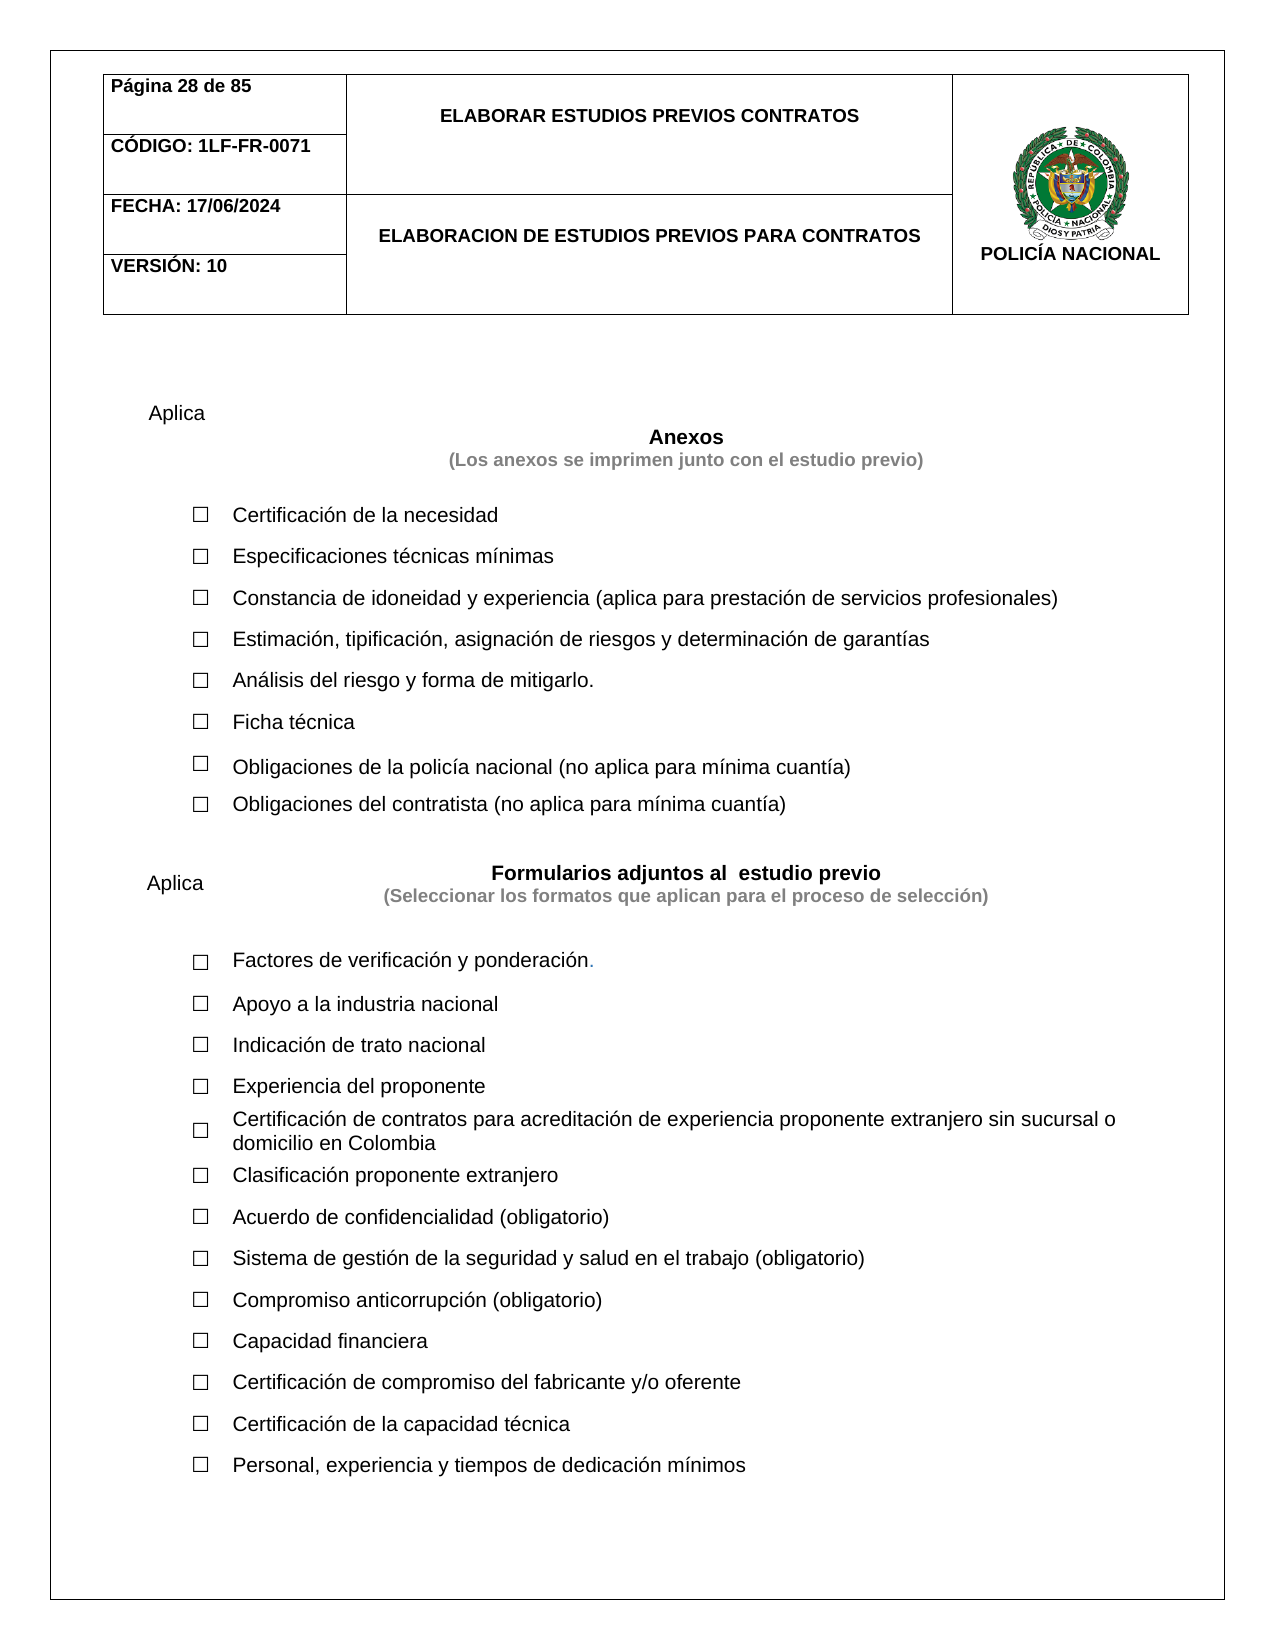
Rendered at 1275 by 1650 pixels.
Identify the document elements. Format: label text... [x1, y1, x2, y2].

table_cell ☐ [133, 1024, 221, 1065]
table_cell ☐ [133, 1065, 221, 1107]
table_cell Obligaciones del contratista (no aplica para mínima cuantía) [221, 784, 1151, 825]
table_cell Aplica [133, 825, 221, 941]
table_cell ☐ [133, 1279, 221, 1320]
table_cell Análisis del riesgo y forma de mitigarlo. [221, 660, 1151, 701]
table_cell ☐ [133, 784, 221, 825]
table_cell Estimación, tipificación, asignación de riesgos y determinación de garantías [221, 618, 1151, 659]
table_cell Personal, experiencia y tiempos de dedicación mínimos [221, 1444, 1151, 1486]
table_cell Certificación de contratos para acreditación de experiencia proponente extranjero sin sucursal o domicilio en Colombia [221, 1107, 1151, 1155]
table_cell Sistema de gestión de la seguridad y salud en el trabajo (obligatorio) [221, 1238, 1151, 1279]
table_cell ☐ [133, 941, 221, 983]
table_cell Acuerdo de confidencialidad (obligatorio) [221, 1196, 1151, 1237]
table_cell ☐ [133, 577, 221, 618]
table_cell ☐ [133, 701, 221, 742]
table_cell Obligaciones de la policía nacional (no aplica para mínima cuantía) [221, 742, 1151, 784]
table_cell Factores de verificación y ponderación. [221, 941, 1151, 983]
table_cell ☐ [133, 618, 221, 659]
table_cell Especificaciones técnicas mínimas [221, 536, 1151, 577]
picture [1011, 124, 1130, 243]
table_cell ☐ [133, 1361, 221, 1403]
table_cell ☐ [133, 660, 221, 701]
table_cell ☐ [133, 1238, 221, 1279]
table_cell ☐ [133, 983, 221, 1024]
table_cell Clasificación proponente extranjero [221, 1155, 1151, 1196]
table_cell ☐ [133, 536, 221, 577]
table_header Aplica [133, 401, 221, 494]
table_cell Constancia de idoneidad y experiencia (aplica para prestación de servicios profesionales) [221, 577, 1151, 618]
table_cell Capacidad financiera [221, 1320, 1151, 1361]
table_header Anexos (Los anexos se imprimen junto con el estudio previo) [221, 401, 1151, 494]
table_cell ☐ [133, 1320, 221, 1361]
table_cell ☐ [133, 1444, 221, 1486]
table_cell Certificación de la necesidad [221, 494, 1151, 536]
table_cell ☐ [133, 1196, 221, 1237]
table_cell Ficha técnica [221, 701, 1151, 742]
table_cell ☐ [133, 1155, 221, 1196]
table_cell Experiencia del proponente [221, 1065, 1151, 1107]
table_cell ☐ [133, 494, 221, 536]
table_cell ☐ [133, 1403, 221, 1444]
table_cell ☐ [133, 742, 221, 784]
table_cell Compromiso anticorrupción (obligatorio) [221, 1279, 1151, 1320]
table_cell Certificación de compromiso del fabricante y/o oferente [221, 1361, 1151, 1403]
table_cell Certificación de la capacidad técnica [221, 1403, 1151, 1444]
table_cell ☐ [133, 1107, 221, 1155]
table_cell Indicación de trato nacional [221, 1024, 1151, 1065]
table_cell Apoyo a la industria nacional [221, 983, 1151, 1024]
table_cell Formularios adjuntos al estudio previo (Seleccionar los formatos que aplican para el proceso de selección) [221, 825, 1151, 941]
